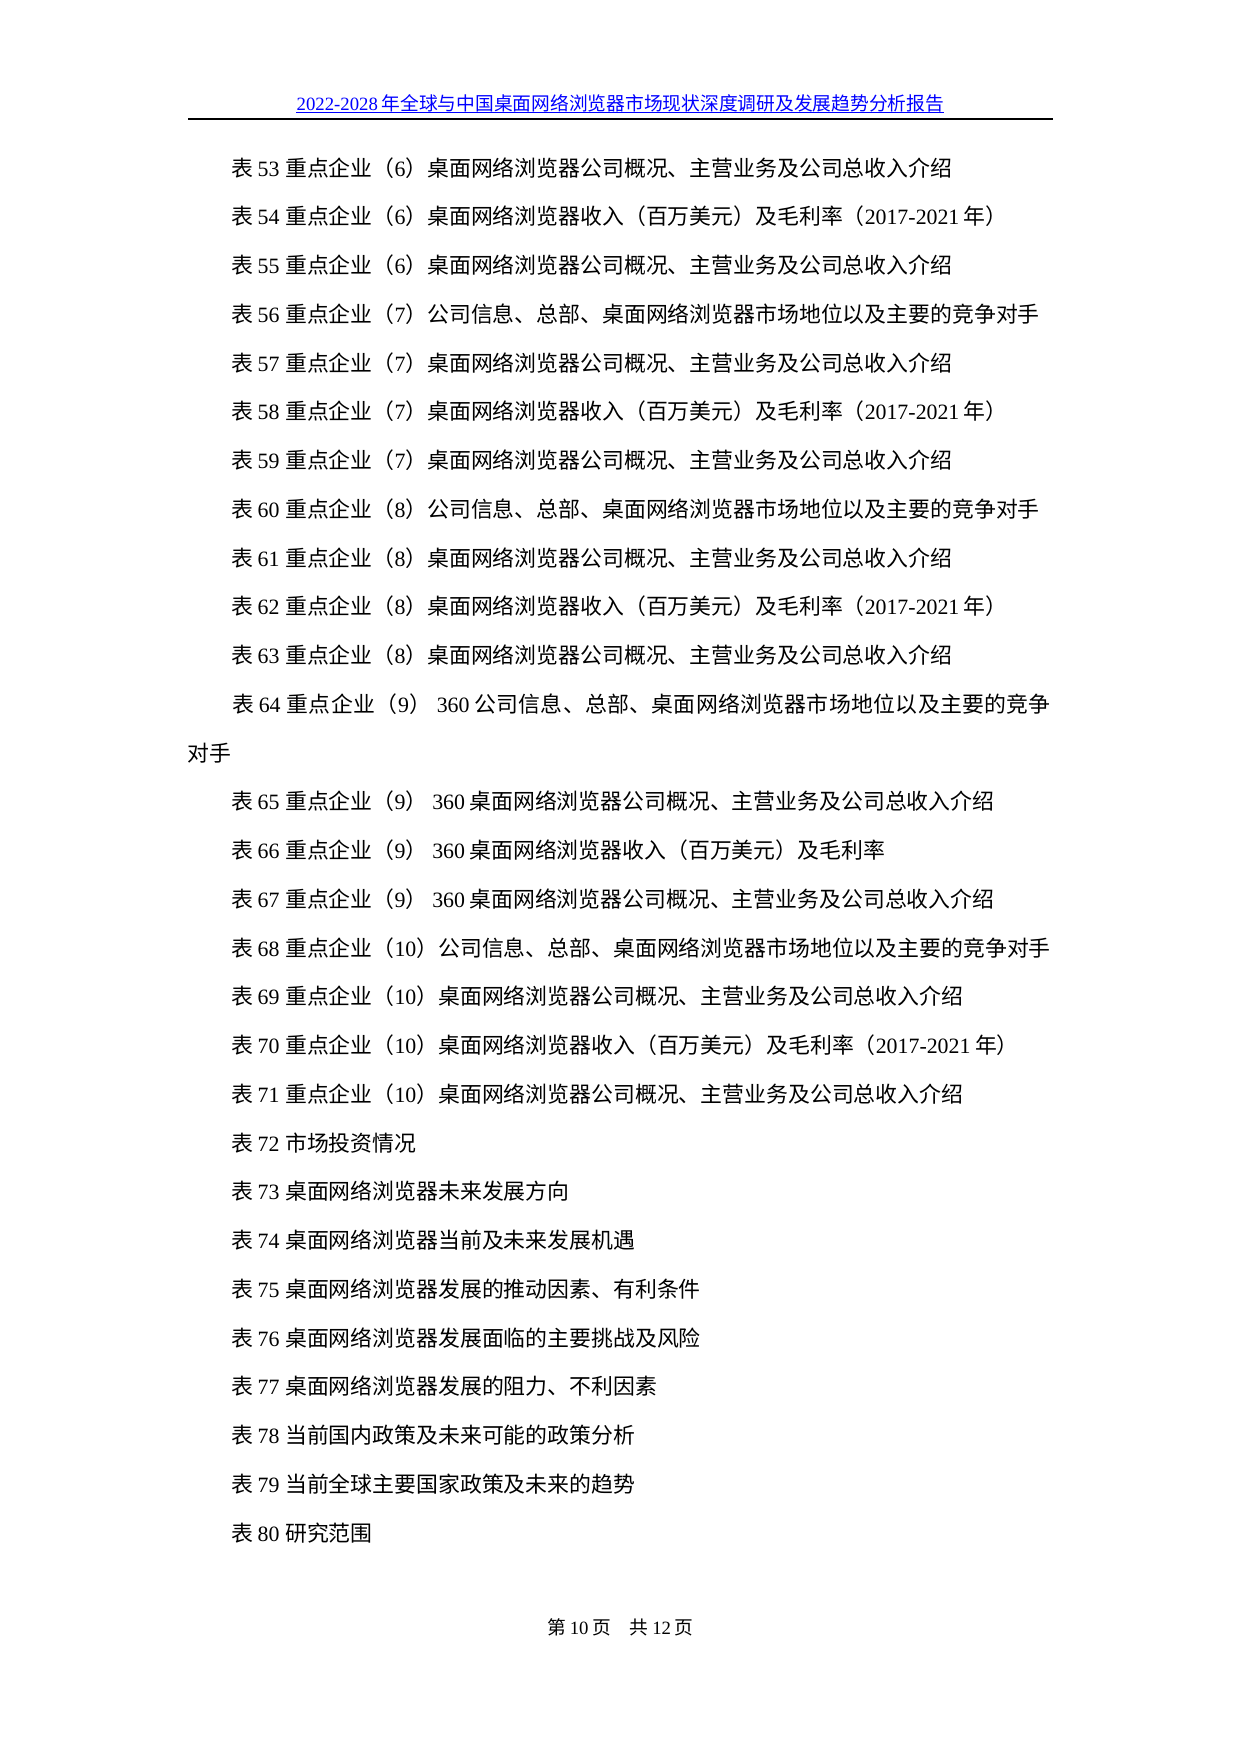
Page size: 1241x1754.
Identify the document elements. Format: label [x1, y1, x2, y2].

text [187, 150, 1053, 1548]
